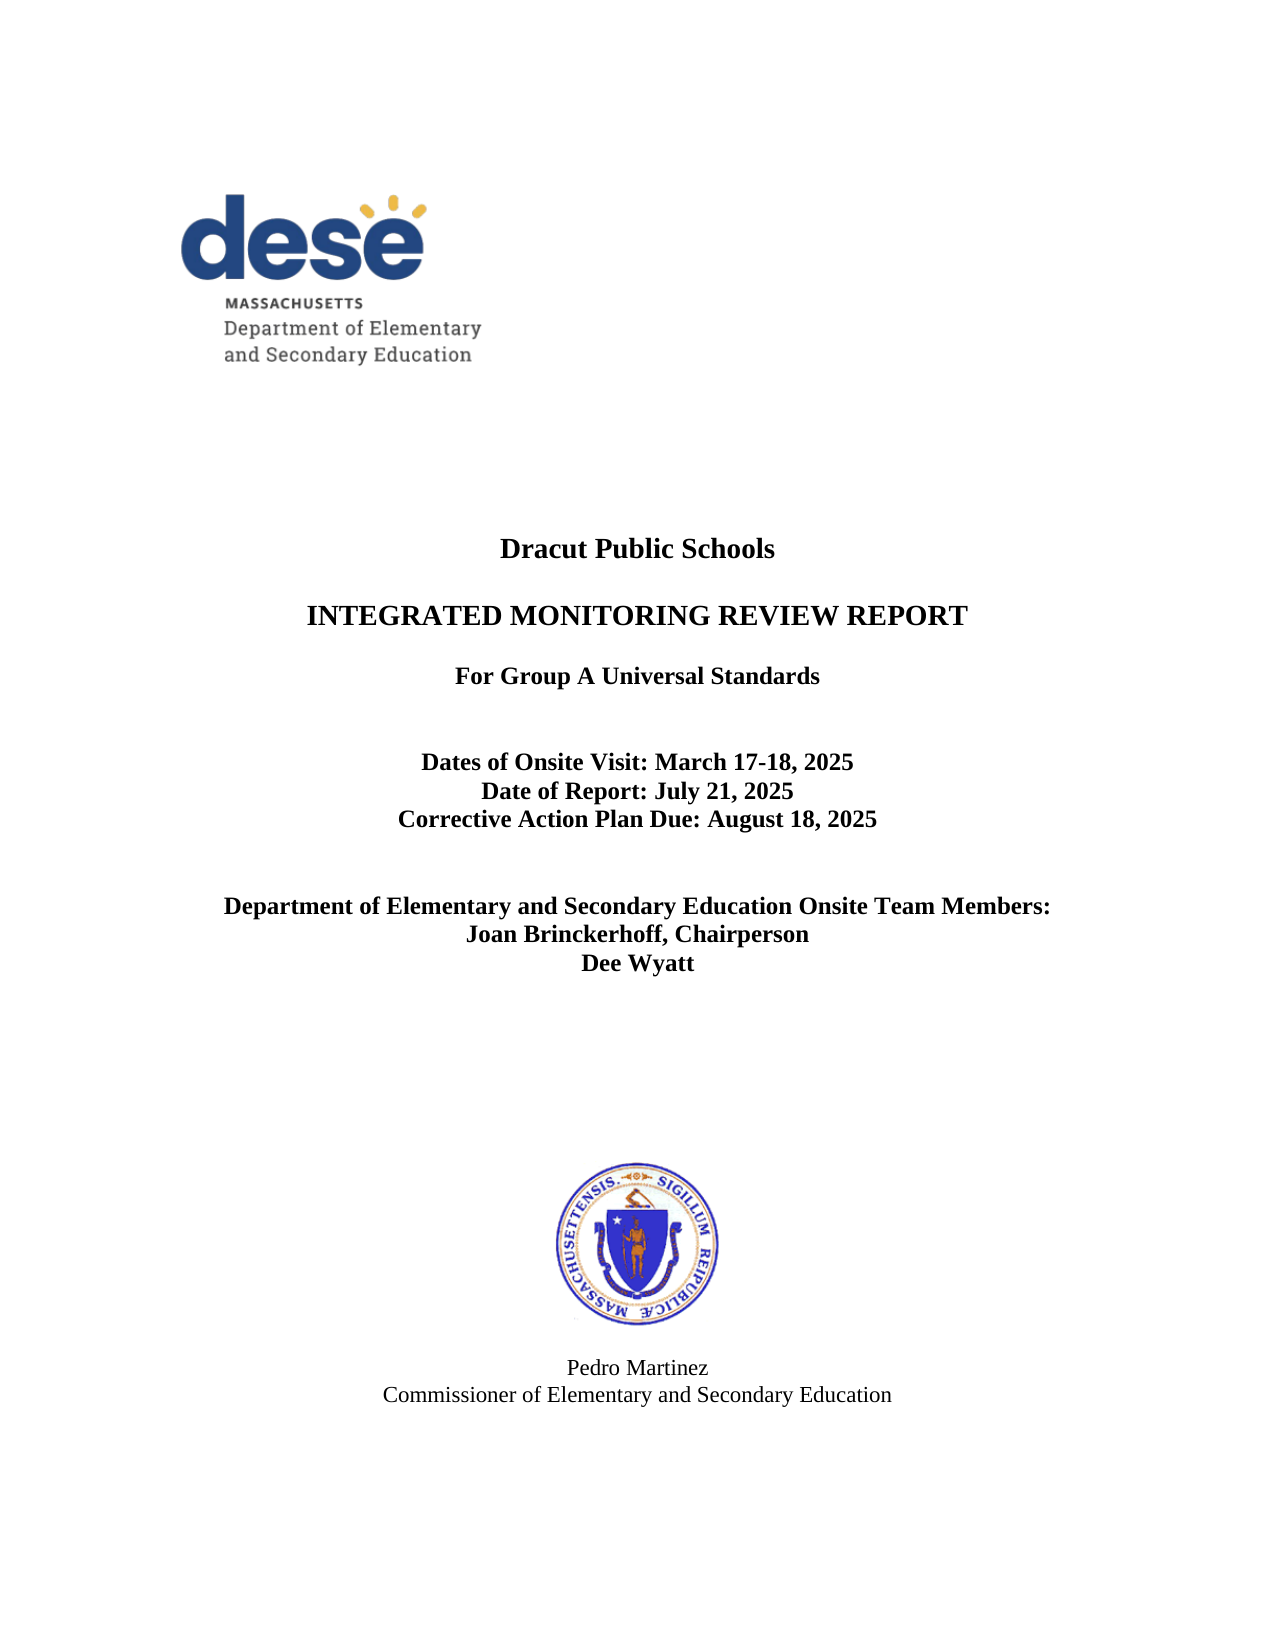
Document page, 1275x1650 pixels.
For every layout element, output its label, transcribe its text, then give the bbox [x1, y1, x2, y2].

text For Group A Universal Standards [150, 661, 1125, 689]
picture [150, 150, 554, 429]
text Pedro Martinez [150, 1354, 1125, 1381]
text Dates of Onsite Visit: March 17-18, 2025 [150, 747, 1125, 776]
subtitle Dracut Public Schools INTEGRATED MONITORING REVIEW REPORT [150, 531, 1125, 632]
text Commissioner of Elementary and Secondary Education [150, 1381, 1125, 1407]
text Dee Wyatt [150, 948, 1125, 977]
picture [553, 1161, 722, 1329]
text Date of Report: July 21, 2025 [150, 776, 1125, 804]
text Department of Elementary and Secondary Education Onsite Team Members: [150, 891, 1125, 919]
text Joan Brinckerhoff, Chairperson [150, 919, 1125, 948]
text Corrective Action Plan Due: August 18, 2025 [150, 804, 1125, 833]
